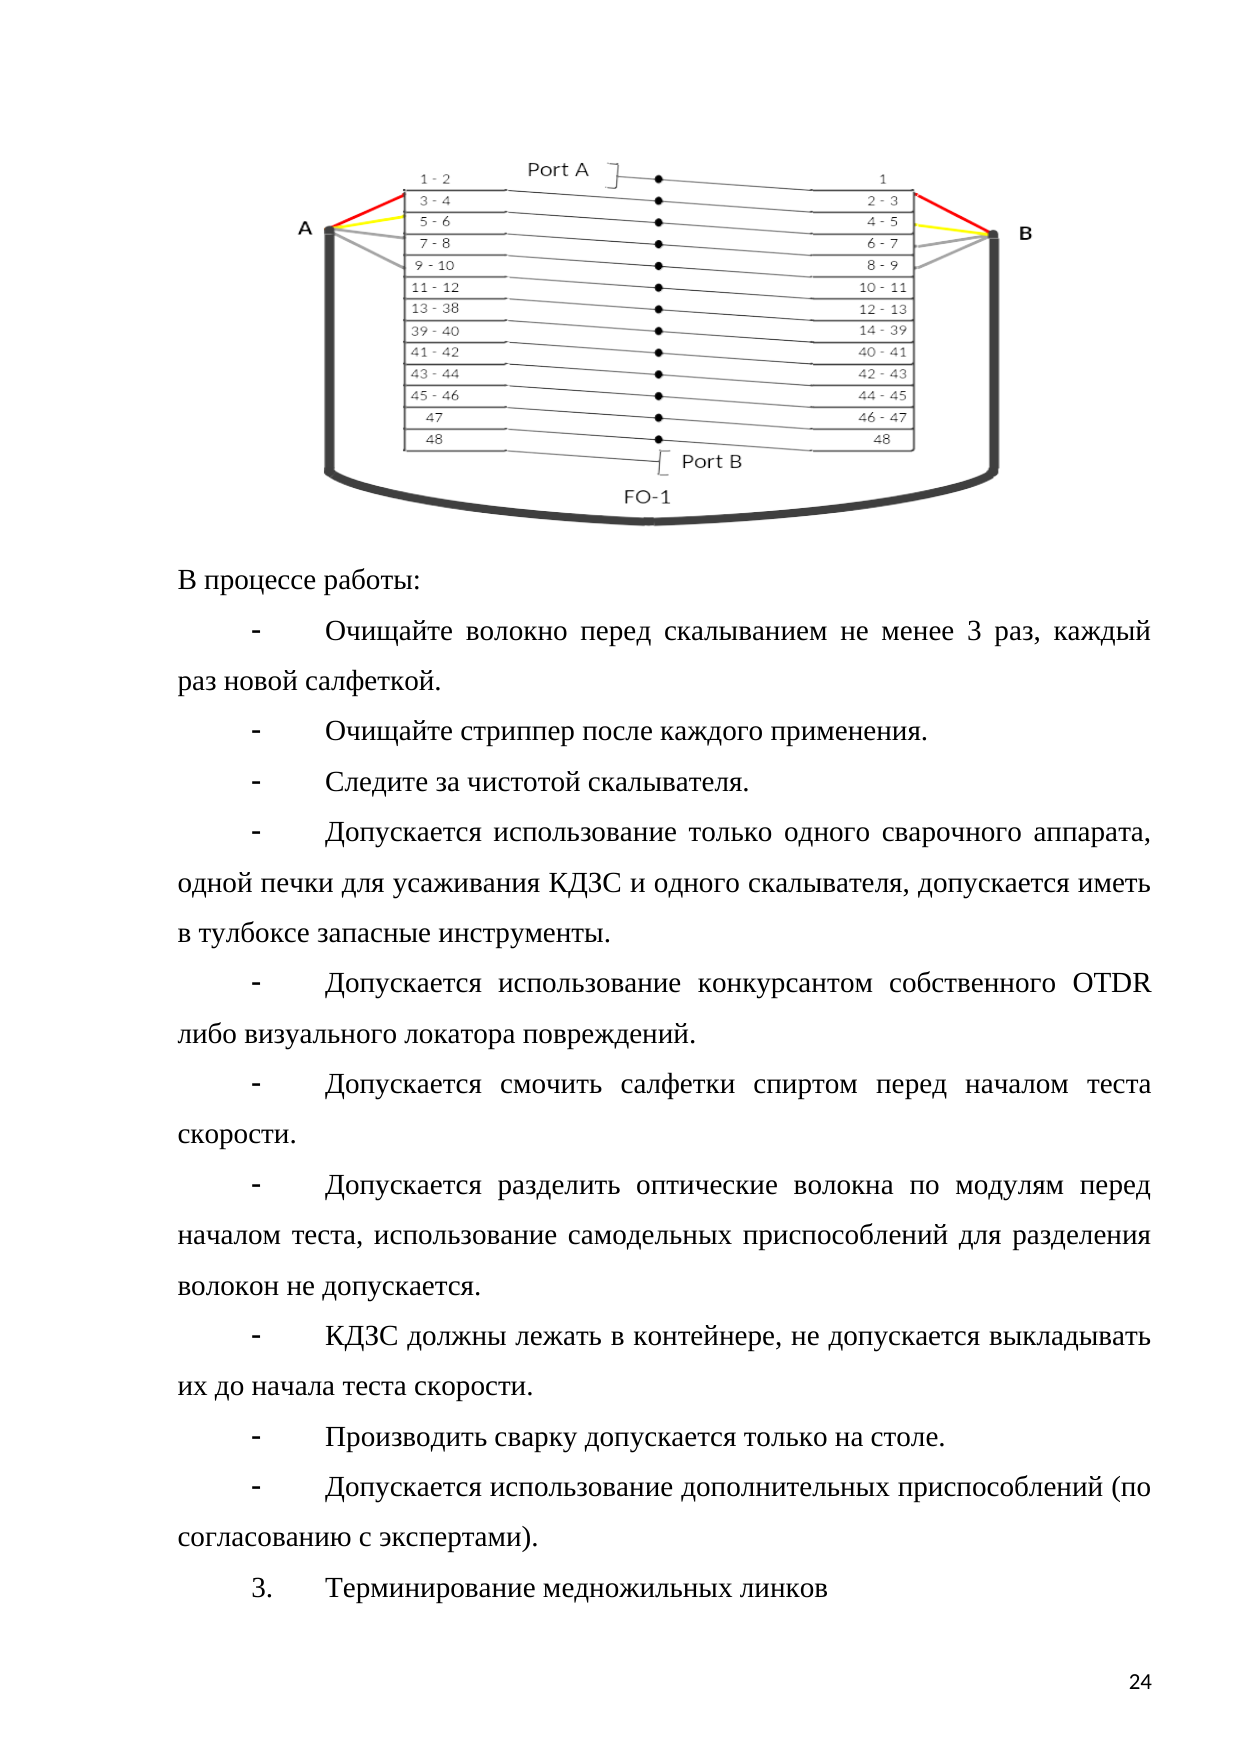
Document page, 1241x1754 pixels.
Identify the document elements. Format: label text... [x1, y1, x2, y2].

list КДЗС должны лежать в контейнере, не допускается выкладывать их до начала теста скорости. [177, 1318, 1152, 1402]
list Допускается использование конкурсантом собственного OTDR либо визуального локатора повреждений. [177, 965, 1152, 1049]
list Допускается разделить оптические волокна по модулям перед началом теста, использование самодельных приспособлений для разделения волокон не допускается. [177, 1167, 1152, 1301]
list Производить сварку допускается только на столе. [177, 1419, 1152, 1452]
list Допускается использование только одного сварочного аппарата, одной печки для усаживания КДЗС и одного скалывателя, допускается иметь в тулбоксе запасные инструменты. [177, 814, 1152, 949]
list Очищайте волокно перед скалыванием не менее 3 раз, каждый раз новой салфеткой. [177, 613, 1152, 697]
text В процессе работы: [177, 562, 1152, 596]
subtitle Терминирование медножильных линков [177, 1570, 1152, 1603]
list Допускается смочить салфетки спиртом перед началом теста скорости. [177, 1066, 1152, 1150]
list Допускается использование дополнительных приспособлений (по согласованию с экспертами). [177, 1469, 1152, 1553]
list Очищайте стриппер после каждого применения. [177, 713, 1152, 747]
list Следите за чистотой скалывателя. [177, 764, 1152, 798]
